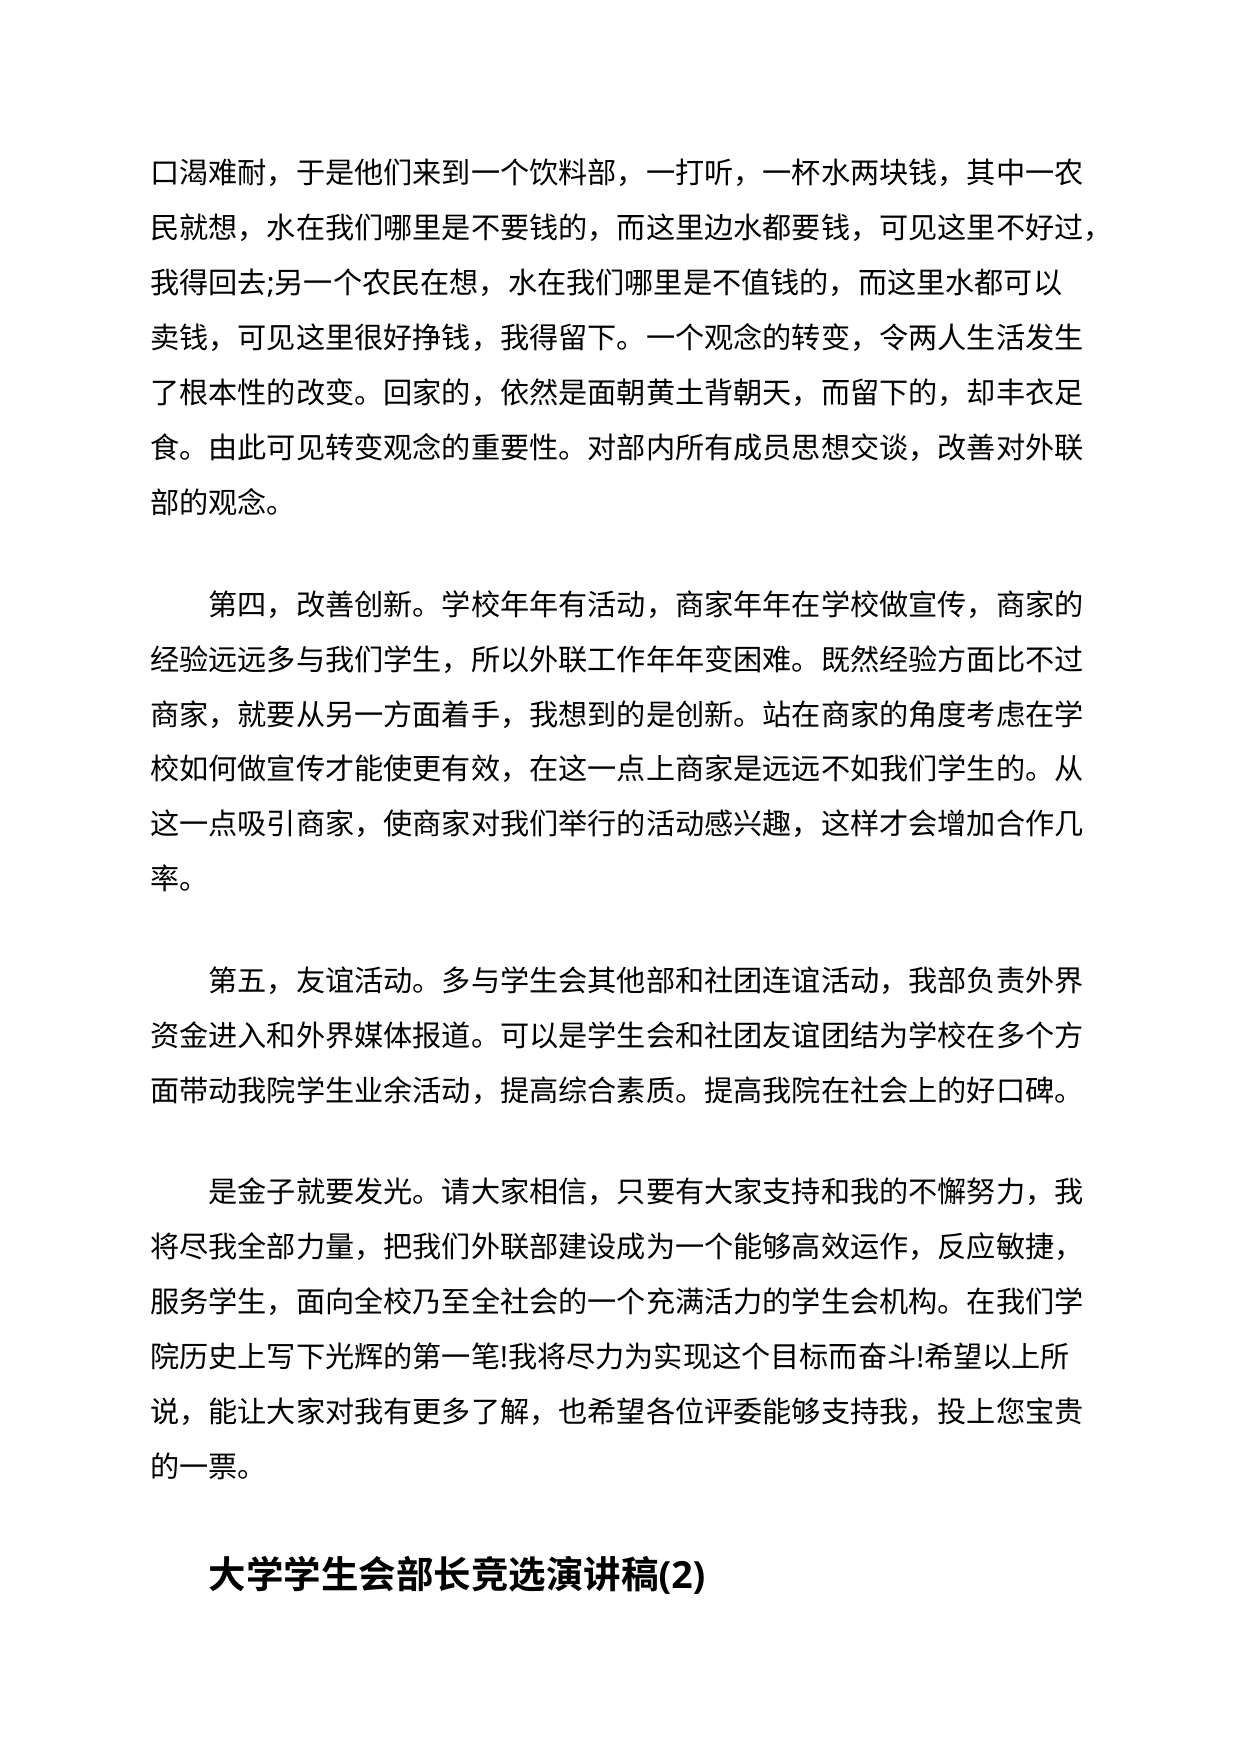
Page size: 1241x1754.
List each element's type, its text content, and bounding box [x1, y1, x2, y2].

text 是金子就要发光。请大家相信，只要有大家支持和我的不懈努力，我将尽我全部力量，把我们外联部建设成为一个能够高效运作，反应敏捷，服务学生，面向全校乃至全社会的一个充满活力的学生会机构。在我们学院历史上写下光辉的第一笔!我将尽力为实现这个目标而奋斗!希望以上所说，能让大家对我有更多了解，也希望各位评委能够支持我，投上您宝贵的一票。 [150, 1169, 1090, 1486]
text 大学学生会部长竞选演讲稿(2) [150, 1545, 1090, 1600]
text 第四，改善创新。学校年年有活动，商家年年在学校做宣传，商家的经验远远多与我们学生，所以外联工作年年变困难。既然经验方面比不过商家，就要从另一方面着手，我想到的是创新。站在商家的角度考虑在学校如何做宣传才能使更有效，在这一点上商家是远远不如我们学生的。从这一点吸引商家，使商家对我们举行的活动感兴趣，这样才会增加合作几率。 [150, 581, 1090, 898]
text 第五，友谊活动。多与学生会其他部和社团连谊活动，我部负责外界资金进入和外界媒体报道。可以是学生会和社团友谊团结为学校在多个方面带动我院学生业余活动，提高综合素质。提高我院在社会上的好口碑。 [150, 957, 1090, 1109]
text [150, 150, 1090, 522]
